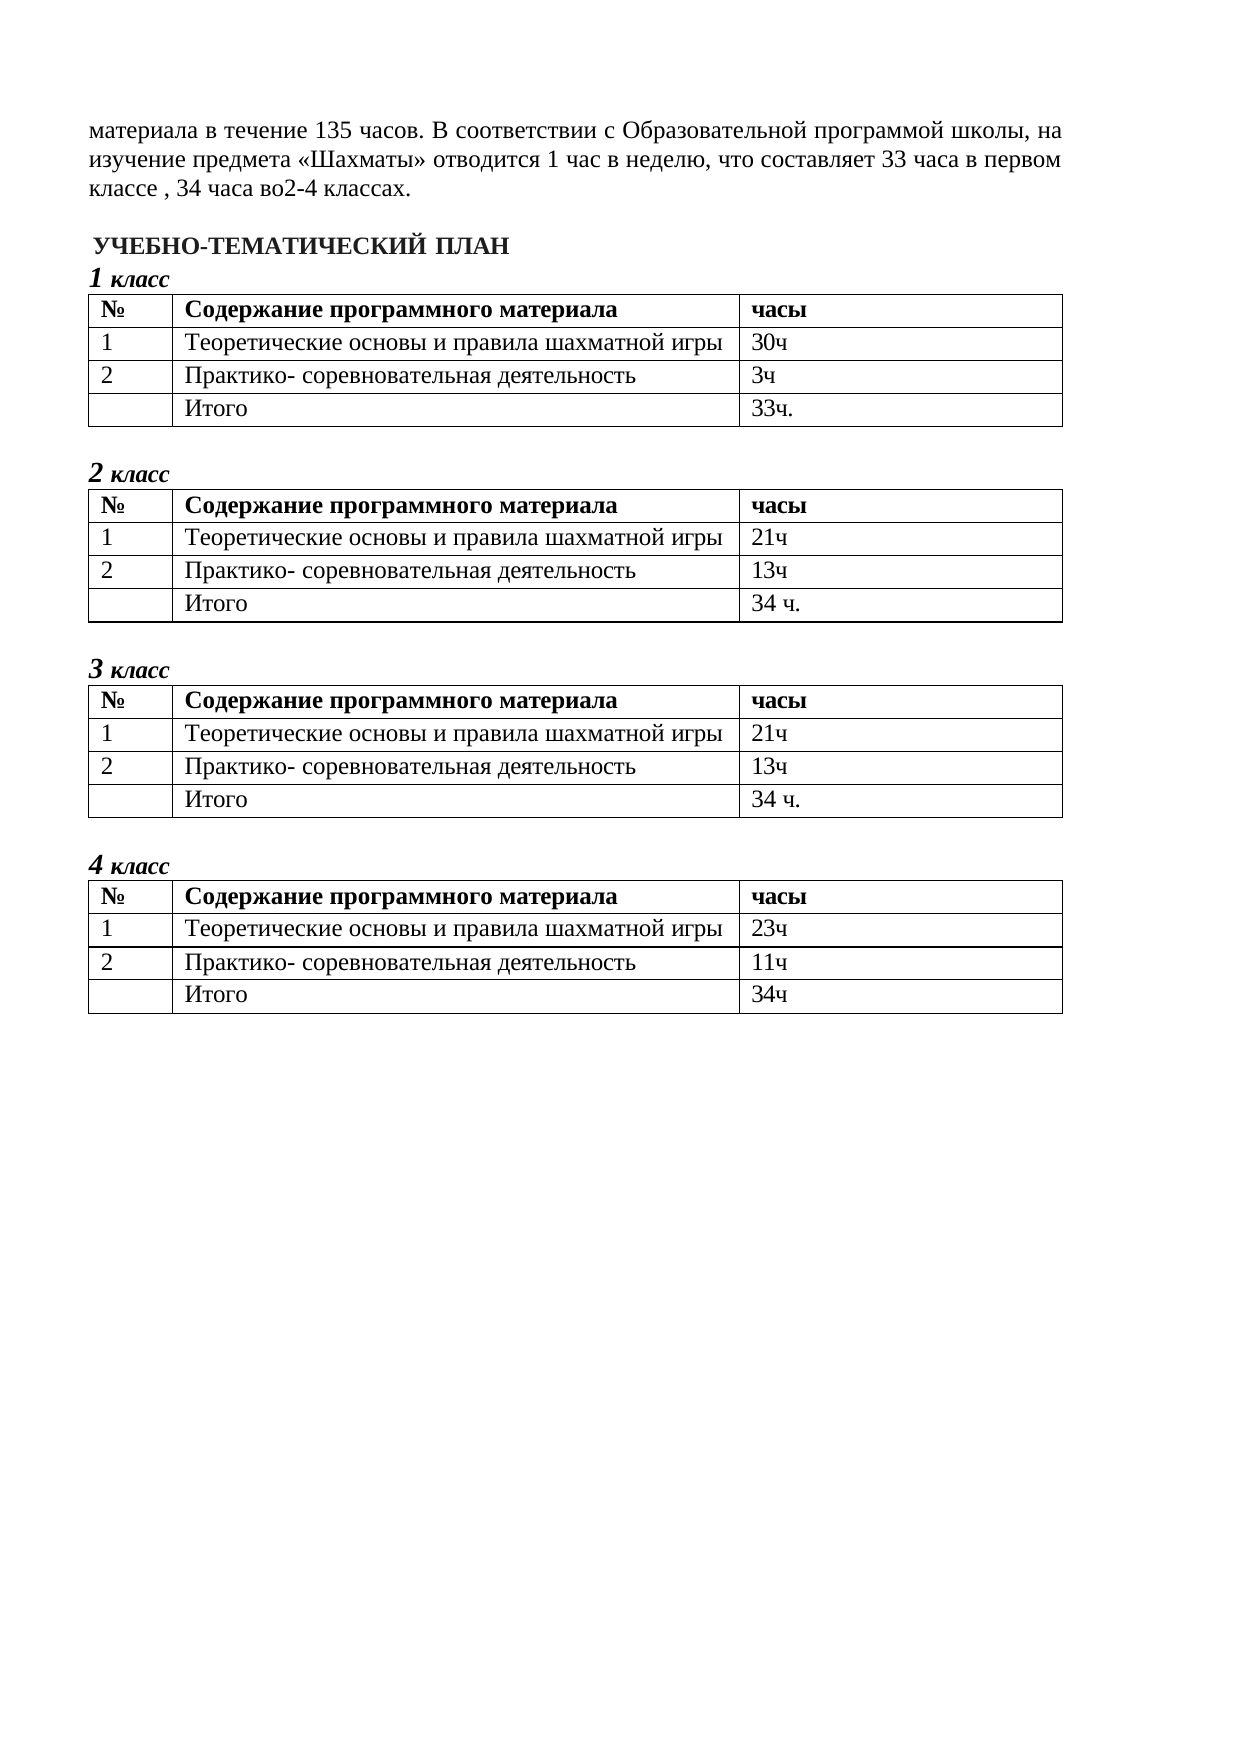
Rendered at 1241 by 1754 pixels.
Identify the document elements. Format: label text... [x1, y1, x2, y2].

table_cell [89, 589, 172, 621]
table_cell Практико- соревновательная деятельность [173, 361, 739, 393]
table_cell Практико- соревновательная деятельность [173, 556, 739, 588]
text УЧЕБНО-ТЕМАТИЧЕСКИЙ ПЛАН [92, 231, 1060, 259]
list класс [88, 260, 1076, 294]
table_cell 13ч [740, 556, 1062, 588]
table_header № [89, 295, 172, 327]
table_cell 34 ч. [740, 589, 1062, 621]
table_cell 33ч. [740, 394, 1062, 426]
table_cell Практико- соревновательная деятельность [173, 948, 739, 979]
table_cell Теоретические основы и правила шахматной игры [173, 523, 739, 555]
table_cell Теоретические основы и правила шахматной игры [173, 914, 739, 946]
table_cell 13ч [740, 752, 1062, 784]
table_cell [89, 394, 172, 426]
table_cell 30ч [740, 328, 1062, 360]
table_cell 11ч [740, 948, 1062, 979]
table_cell Итого [173, 589, 739, 621]
table_cell Теоретические основы и правила шахматной игры [173, 328, 739, 360]
table_header № [89, 881, 172, 913]
table_cell 2 [89, 556, 172, 588]
table_cell 3ч [740, 361, 1062, 393]
table_cell 1 [89, 328, 172, 360]
table_header Содержание программного материала [173, 295, 739, 327]
table_header № [89, 686, 172, 718]
list класс [88, 651, 1076, 685]
table_cell 1 [89, 523, 172, 555]
table_header часы [740, 686, 1062, 718]
table_cell Теоретические основы и правила шахматной игры [173, 719, 739, 751]
list класс [88, 456, 1076, 489]
table_cell 2 [89, 361, 172, 393]
table_header Содержание программного материала [173, 686, 739, 718]
table_header Содержание программного материала [173, 490, 739, 522]
table_cell 21ч [740, 719, 1062, 751]
table_cell 21ч [740, 523, 1062, 555]
table_cell 23ч [740, 914, 1062, 946]
table_header часы [740, 295, 1062, 327]
table_cell 1 [89, 914, 172, 946]
text материала в течение 135 часов. В соответствии с Образовательной программой школы, на изучение предмета «Шахматы» отводится 1 час в неделю, что составляет 33 часа в первом классе , 34 часа во2-4 классах. [88, 115, 1063, 201]
table_cell Практико- соревновательная деятельность [173, 752, 739, 784]
table_cell 2 [89, 948, 172, 979]
table_header часы [740, 490, 1062, 522]
table_cell 1 [89, 719, 172, 751]
table_cell Итого [173, 394, 739, 426]
list класс [88, 847, 1076, 880]
table_header часы [740, 881, 1062, 913]
table_cell 34 ч. [740, 785, 1062, 817]
table_cell [89, 785, 172, 817]
table_cell Итого [173, 980, 739, 1012]
table_cell 34ч [740, 980, 1062, 1012]
table_cell Итого [173, 785, 739, 817]
table_header Содержание программного материала [173, 881, 739, 913]
table_cell 2 [89, 752, 172, 784]
table_header № [89, 490, 172, 522]
table_cell [89, 980, 172, 1012]
